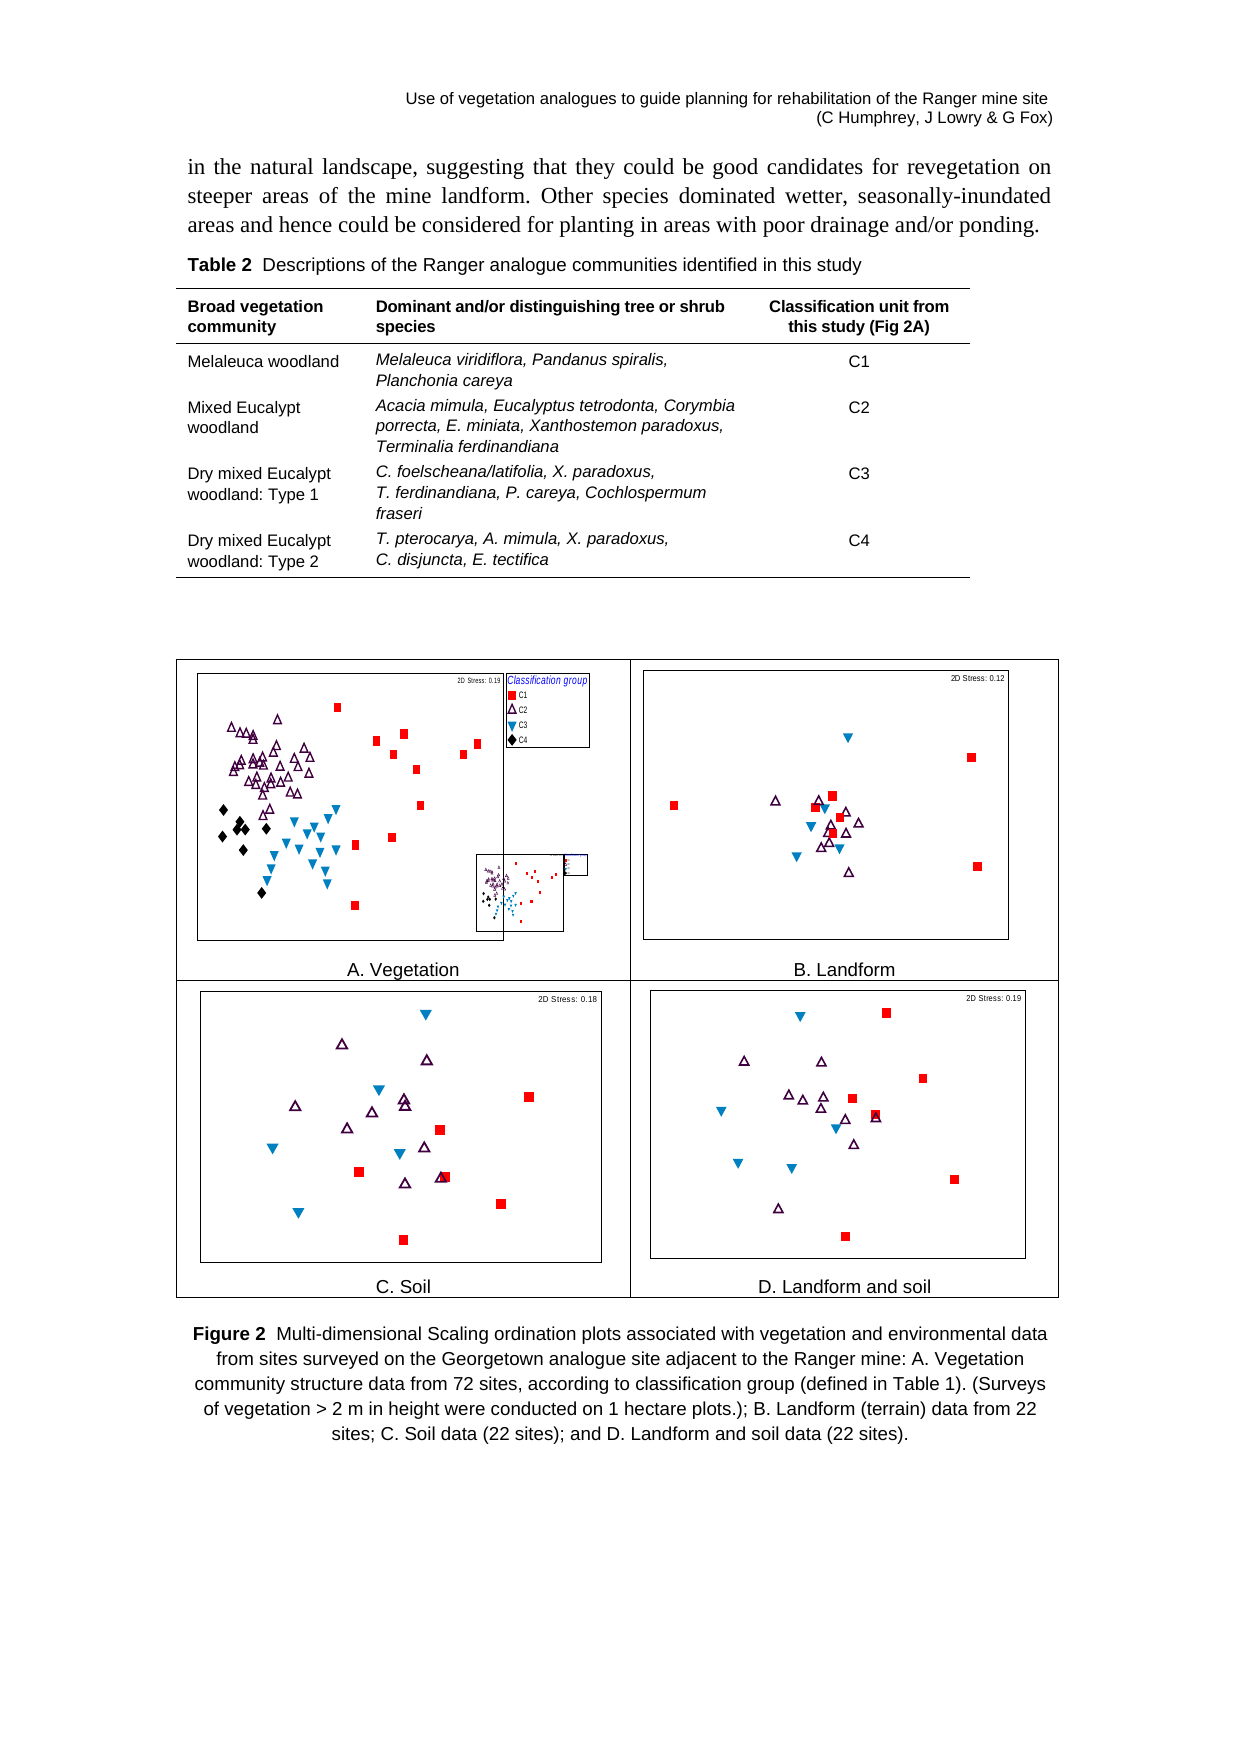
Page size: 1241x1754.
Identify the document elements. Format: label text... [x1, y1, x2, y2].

text Figure 2 Multi-dimensional Scaling ordination plots associated with vegetation and environmental data from sites surveyed on the analogue site adjacent to the Ranger mine: A. Vegetation community structure data from 72 sites, according to classification group (defined in Table 1). (Surveys of vegetation > 2 m in height were conducted on 1 hectare plots.); B. Landform (terrain) data from 22 sites; C. Soil data (22 sites); and D. Landform and soil data (22 sites). [187, 1319, 1053, 1444]
table_cell C3 [748, 456, 970, 523]
table_header Broad vegetation community [176, 289, 364, 343]
table_header Dominant and/or distinguishing tree or shrub species [364, 289, 748, 343]
table_cell D. Landform and soil [631, 1272, 1058, 1297]
table_cell B. Landform [631, 955, 1058, 980]
table_cell [631, 981, 1058, 1272]
table_cell Acacia mimula, Eucalyptus tetrodonta, Corymbia porrecta, E. miniata, Xanthostemon paradoxus, Terminalia ferdinandiana [364, 390, 748, 456]
table_cell Mixed Eucalypt woodland [176, 390, 364, 456]
table_cell Dry mixed Eucalypt woodland: Type 1 [176, 456, 364, 523]
table_cell Melaleuca woodland [176, 344, 364, 389]
text Table 2 Descriptions of the Ranger analogue communities identified in this study [187, 250, 1053, 275]
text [187, 150, 1053, 237]
table_header [177, 660, 630, 955]
table_cell T. pterocarya, A. mimula, X. paradoxus, C. disjuncta, E. tectifica [364, 523, 748, 577]
table_cell A. Vegetation [177, 955, 630, 980]
table_cell Melaleuca viridiflora, Pandanus spiralis, Planchonia careya [364, 344, 748, 389]
table_cell C1 [748, 344, 970, 389]
table_cell C2 [748, 390, 970, 456]
table_header [631, 660, 1058, 955]
table_cell [177, 981, 630, 1272]
table_header Classification unit from this study (Fig 2A) [748, 289, 970, 343]
table_cell C. foelscheana/latifolia, X. paradoxus, T. ferdinandiana, P. careya, Cochlospermum fraseri [364, 456, 748, 523]
table_cell Dry mixed Eucalypt woodland: Type 2 [176, 523, 364, 577]
table_cell C4 [748, 523, 970, 577]
table_cell C. Soil [177, 1272, 630, 1297]
